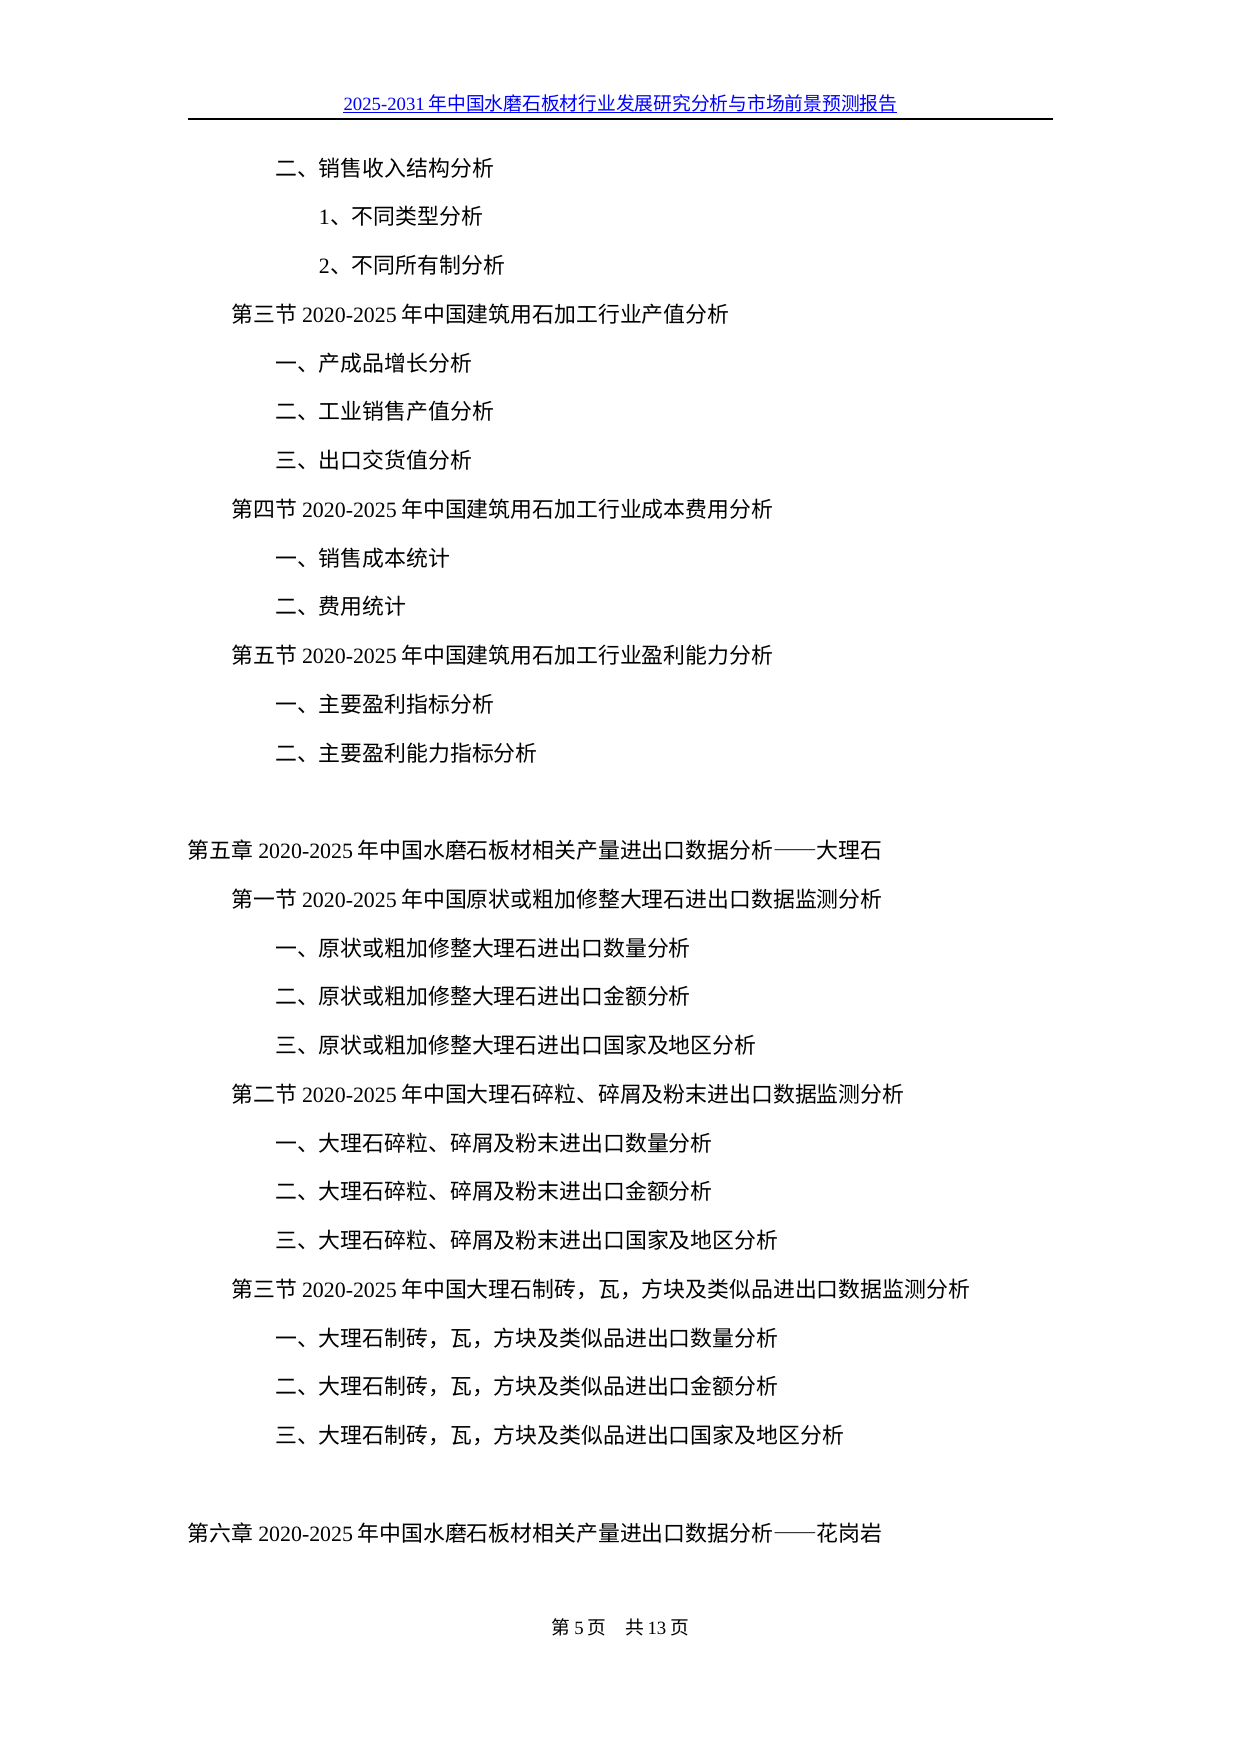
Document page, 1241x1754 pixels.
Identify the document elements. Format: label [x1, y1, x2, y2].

text [187, 150, 1053, 1548]
